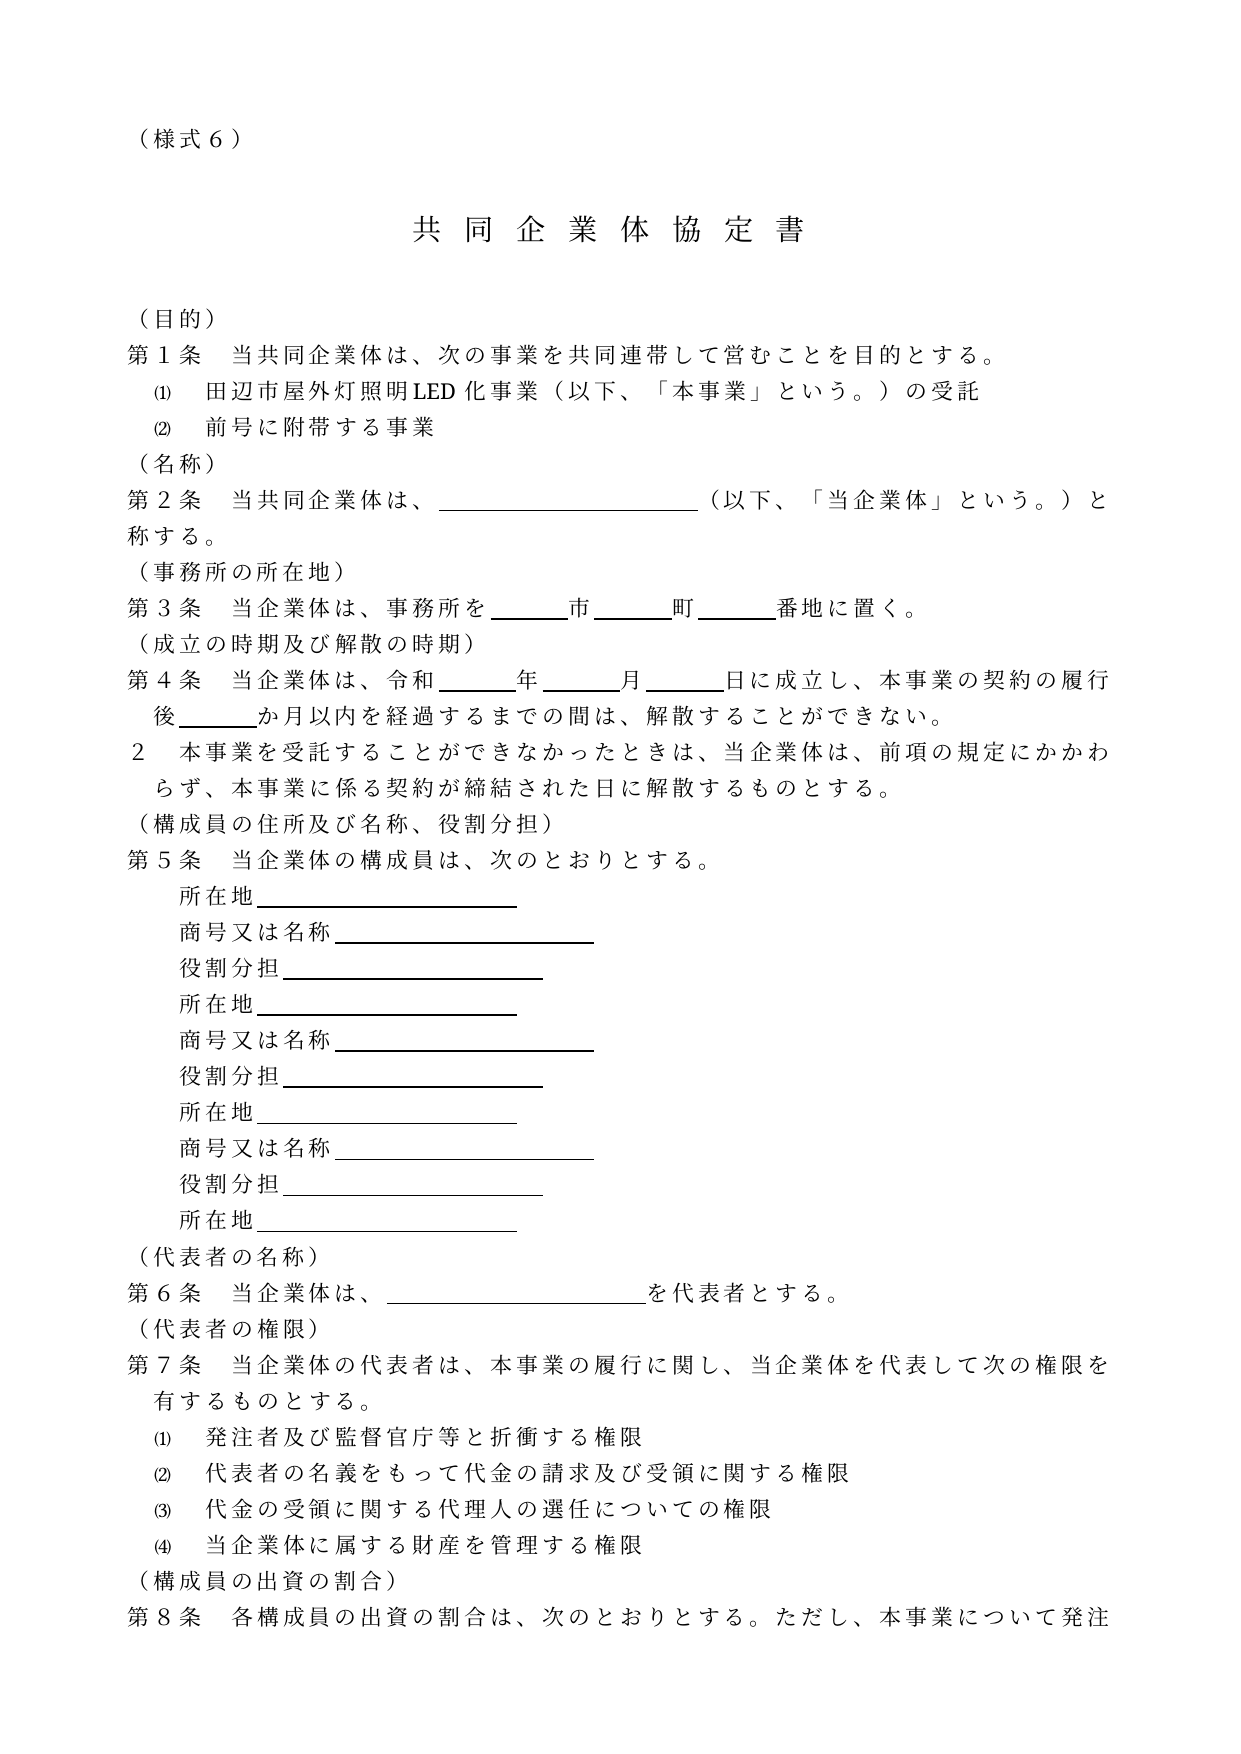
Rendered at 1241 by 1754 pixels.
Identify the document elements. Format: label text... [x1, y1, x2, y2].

text 第７条 当企業体の代表者は、本事業の履行に関し、当企業体を代表して次の権限を有するものとする。 [127, 1346, 1113, 1418]
text （目的） [127, 300, 1113, 336]
text 所在地 [173, 985, 1113, 1021]
text 商号又は名称 [173, 913, 1113, 949]
text ⑴ 田辺市屋外灯照明LED化事業（以下、「本事業」という。）の受託 [150, 372, 1113, 408]
text （構成員の出資の割合） [127, 1562, 1113, 1598]
text ⑵ 代表者の名義をもって代金の請求及び受領に関する権限 [150, 1454, 1113, 1490]
text 所在地 [173, 1201, 1113, 1237]
text 第５条 当企業体の構成員は、次のとおりとする。 [127, 841, 1113, 877]
text 役割分担 [173, 1057, 1113, 1093]
text 第１条 当共同企業体は、次の事業を共同連帯して営むことを目的とする。 [127, 336, 1113, 372]
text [127, 1598, 1113, 1634]
text （様式６） [127, 120, 1113, 156]
text ２ 本事業を受託することができなかったときは、当企業体は、前項の規定にかかわらず、本事業に係る契約が締結された日に解散するものとする。 [127, 733, 1113, 805]
text 所在地 [173, 877, 1113, 913]
text ⑵ 前号に附帯する事業 [150, 408, 1113, 444]
text ⑶ 代金の受領に関する代理人の選任についての権限 [150, 1490, 1113, 1526]
text 第６条 当企業体は、 を代表者とする。 [127, 1273, 1113, 1309]
text 共同企業体協定書 [127, 192, 1113, 264]
text 所在地 [173, 1093, 1113, 1129]
text （名称） [127, 444, 1113, 481]
text （代表者の名称） [127, 1237, 1113, 1273]
text 商号又は名称 [173, 1021, 1113, 1057]
text （成立の時期及び解散の時期） [127, 625, 1113, 661]
text （代表者の権限） [127, 1309, 1113, 1346]
text 第２条 当共同企業体は、 （以下、「当企業体」という。）と称する。 [127, 481, 1113, 553]
text 第３条 当企業体は、事務所を 市 町 番地に置く。 [127, 589, 1113, 625]
text （構成員の住所及び名称、役割分担） [127, 805, 1113, 841]
text 役割分担 [173, 1165, 1113, 1201]
text （事務所の所在地） [127, 553, 1113, 589]
text ⑷ 当企業体に属する財産を管理する権限 [150, 1526, 1113, 1562]
text 商号又は名称 [173, 1129, 1113, 1165]
text 第４条 当企業体は、令和 年 月 日に成立し、本事業の契約の履行後 か月以内を経過するまでの間は、解散することができない。 [127, 661, 1113, 733]
text ⑴ 発注者及び監督官庁等と折衝する権限 [150, 1418, 1113, 1454]
text 役割分担 [173, 949, 1113, 985]
